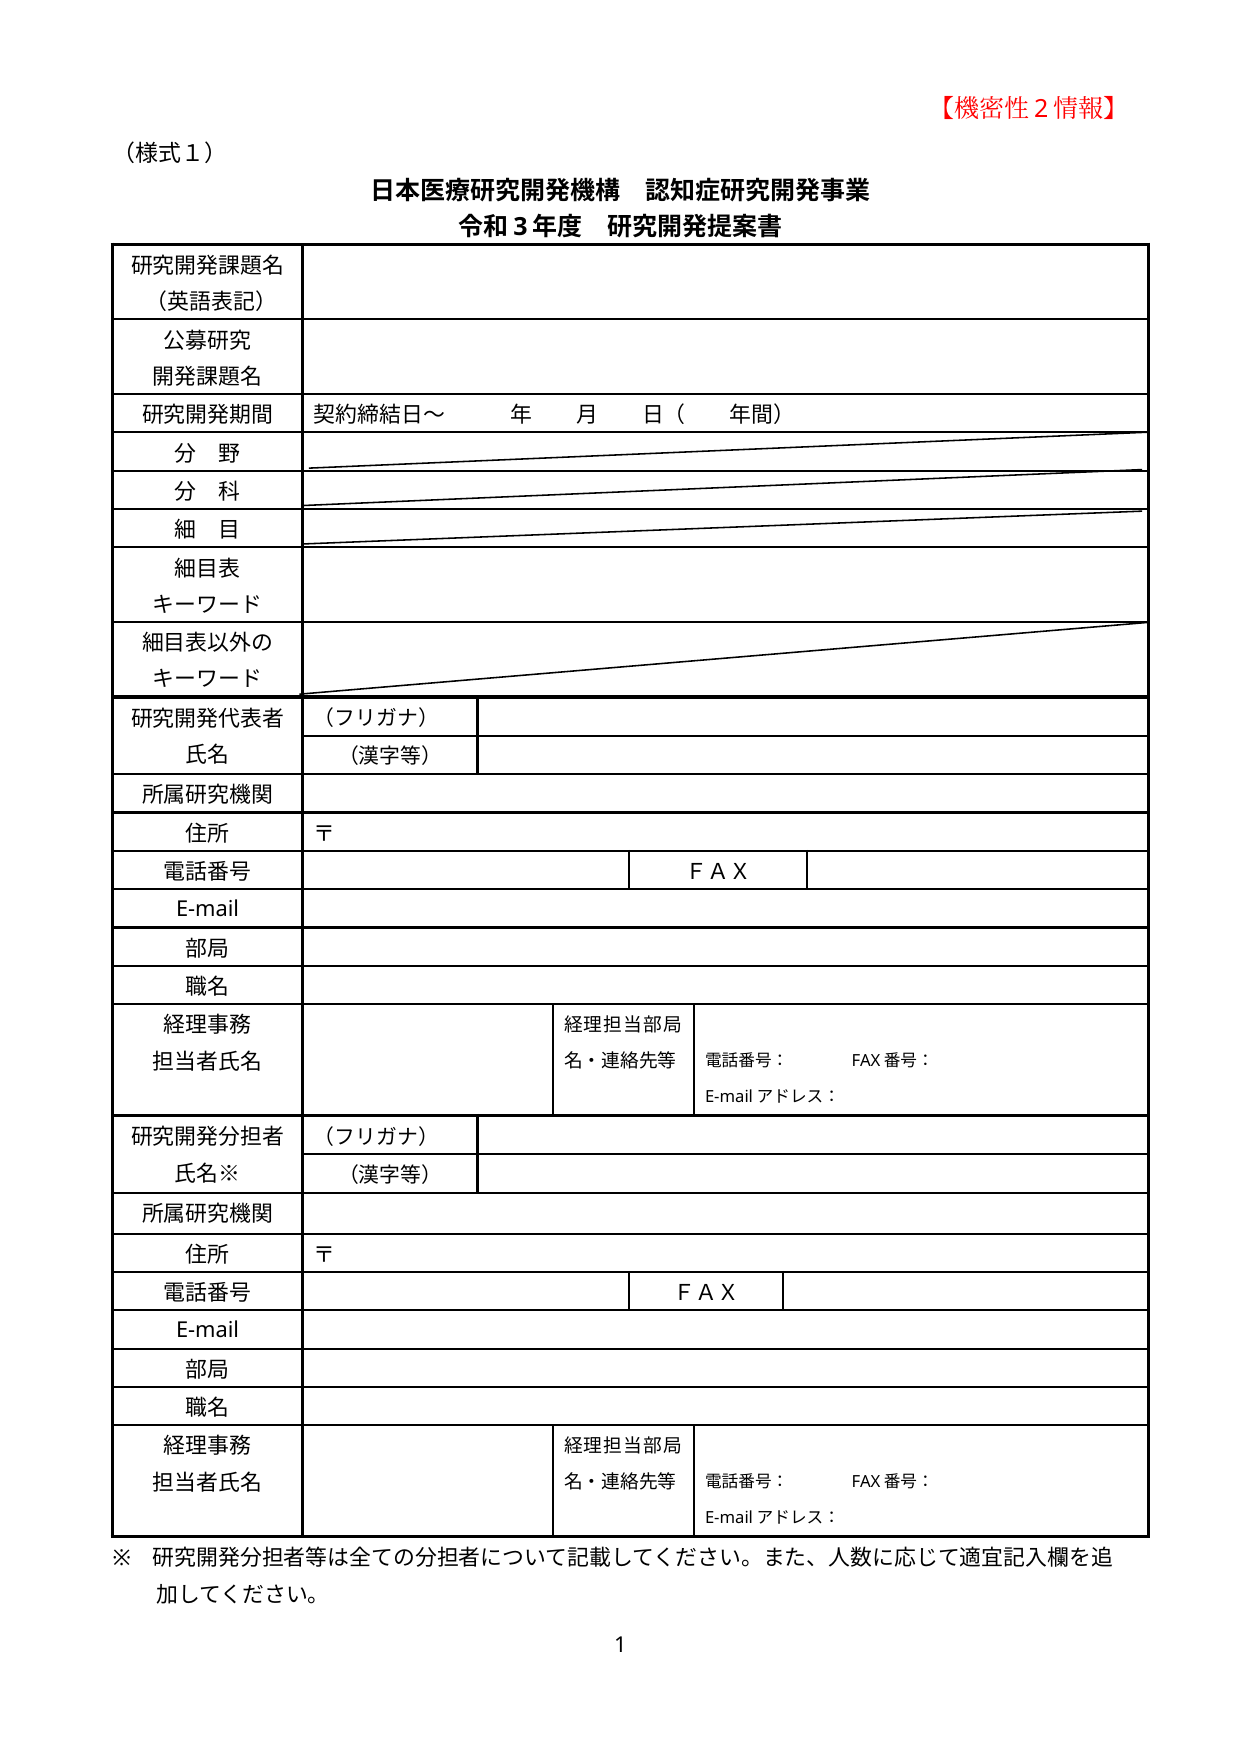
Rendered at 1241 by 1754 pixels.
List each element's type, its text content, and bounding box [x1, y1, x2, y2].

table_cell 電話番号 [114, 852, 301, 888]
table_cell 所属研究機関 [114, 775, 301, 811]
table_cell 電話番号： FAX番号： E-mailアドレス： [695, 1426, 1147, 1535]
table_cell [479, 699, 1147, 735]
table_cell 研究開発代表者 氏名 [114, 699, 301, 773]
table_cell [808, 852, 1147, 888]
table_cell 契約締結日～ 年 月 日（ 年間） [304, 395, 1147, 431]
table_cell 〒 [304, 1235, 1147, 1271]
table_cell [304, 967, 1147, 1003]
table_cell （漢字等） [304, 737, 476, 773]
table_cell 経理担当部局名・連絡先等 [554, 1426, 693, 1535]
table_cell 分 野 [114, 433, 301, 469]
text （様式１） [112, 134, 1128, 170]
table_header [304, 246, 1147, 318]
table_cell 住所 [114, 1235, 301, 1271]
table_cell （漢字等） [304, 1155, 476, 1192]
table_cell 細目表 キーワード [114, 548, 301, 621]
table_cell 〒 [304, 814, 1147, 850]
table_cell 部局 [114, 929, 301, 965]
table_cell [304, 1311, 1147, 1347]
table_cell 分 科 [114, 472, 301, 508]
table_cell [304, 548, 1147, 621]
table_cell 研究開発期間 [114, 395, 301, 431]
table_cell [304, 929, 1147, 965]
table_cell 所属研究機関 [114, 1194, 301, 1232]
table_cell 経理事務 担当者氏名 [114, 1005, 301, 1114]
table_cell 研究開発分担者 氏名※ [114, 1117, 301, 1192]
table_cell 細 目 [114, 510, 301, 546]
table_cell [304, 510, 1147, 546]
text 日本医療研究開発機構 認知症研究開発事業 [112, 170, 1128, 206]
table_cell [304, 623, 1119, 692]
table_cell [304, 775, 1147, 811]
table_cell [304, 433, 1087, 469]
table_cell [304, 1388, 1147, 1424]
table_cell [304, 890, 1147, 926]
table_cell [304, 1194, 1147, 1232]
table_cell E-mail [114, 1311, 301, 1347]
table_cell [304, 1005, 552, 1114]
table_cell ＦＡＸ [630, 1273, 782, 1309]
table_cell ＦＡＸ [630, 852, 806, 888]
table_cell [304, 1350, 1147, 1386]
table_cell 経理担当部局名・連絡先等 [554, 1005, 693, 1114]
table_cell 経理事務 担当者氏名 [114, 1426, 301, 1535]
table_header 研究開発課題名 （英語表記） [114, 246, 301, 318]
table_cell [304, 472, 1147, 508]
table_cell [304, 852, 628, 888]
table_cell [304, 1273, 628, 1309]
table_cell 電話番号 [114, 1273, 301, 1309]
table_cell E-mail [114, 890, 301, 926]
table_cell 公募研究 開発課題名 [114, 320, 301, 393]
text 令和3年度 研究開発提案書 [112, 206, 1128, 243]
table_cell （フリガナ） [304, 1117, 476, 1153]
table_cell [784, 1273, 1147, 1309]
table_cell [479, 1155, 1147, 1192]
table_cell 住所 [114, 814, 301, 850]
text ※ 研究開発分担者等は全ての分担者について記載してください。また、人数に応じて適宜記入欄を追加してください。 [112, 1538, 1128, 1611]
table_cell 細目表以外の キーワード [114, 623, 301, 695]
table_cell 職名 [114, 1388, 301, 1424]
table_cell [304, 1426, 552, 1535]
table_cell [311, 624, 1147, 695]
table_cell （フリガナ） [304, 699, 476, 735]
table_cell [331, 434, 1147, 469]
table_cell 電話番号： FAX番号： E-mailアドレス： [695, 1005, 1147, 1114]
table_cell [479, 737, 1147, 773]
table_cell 部局 [114, 1350, 301, 1386]
table_cell 職名 [114, 967, 301, 1003]
table_cell [479, 1117, 1147, 1153]
table_cell [304, 320, 1147, 393]
